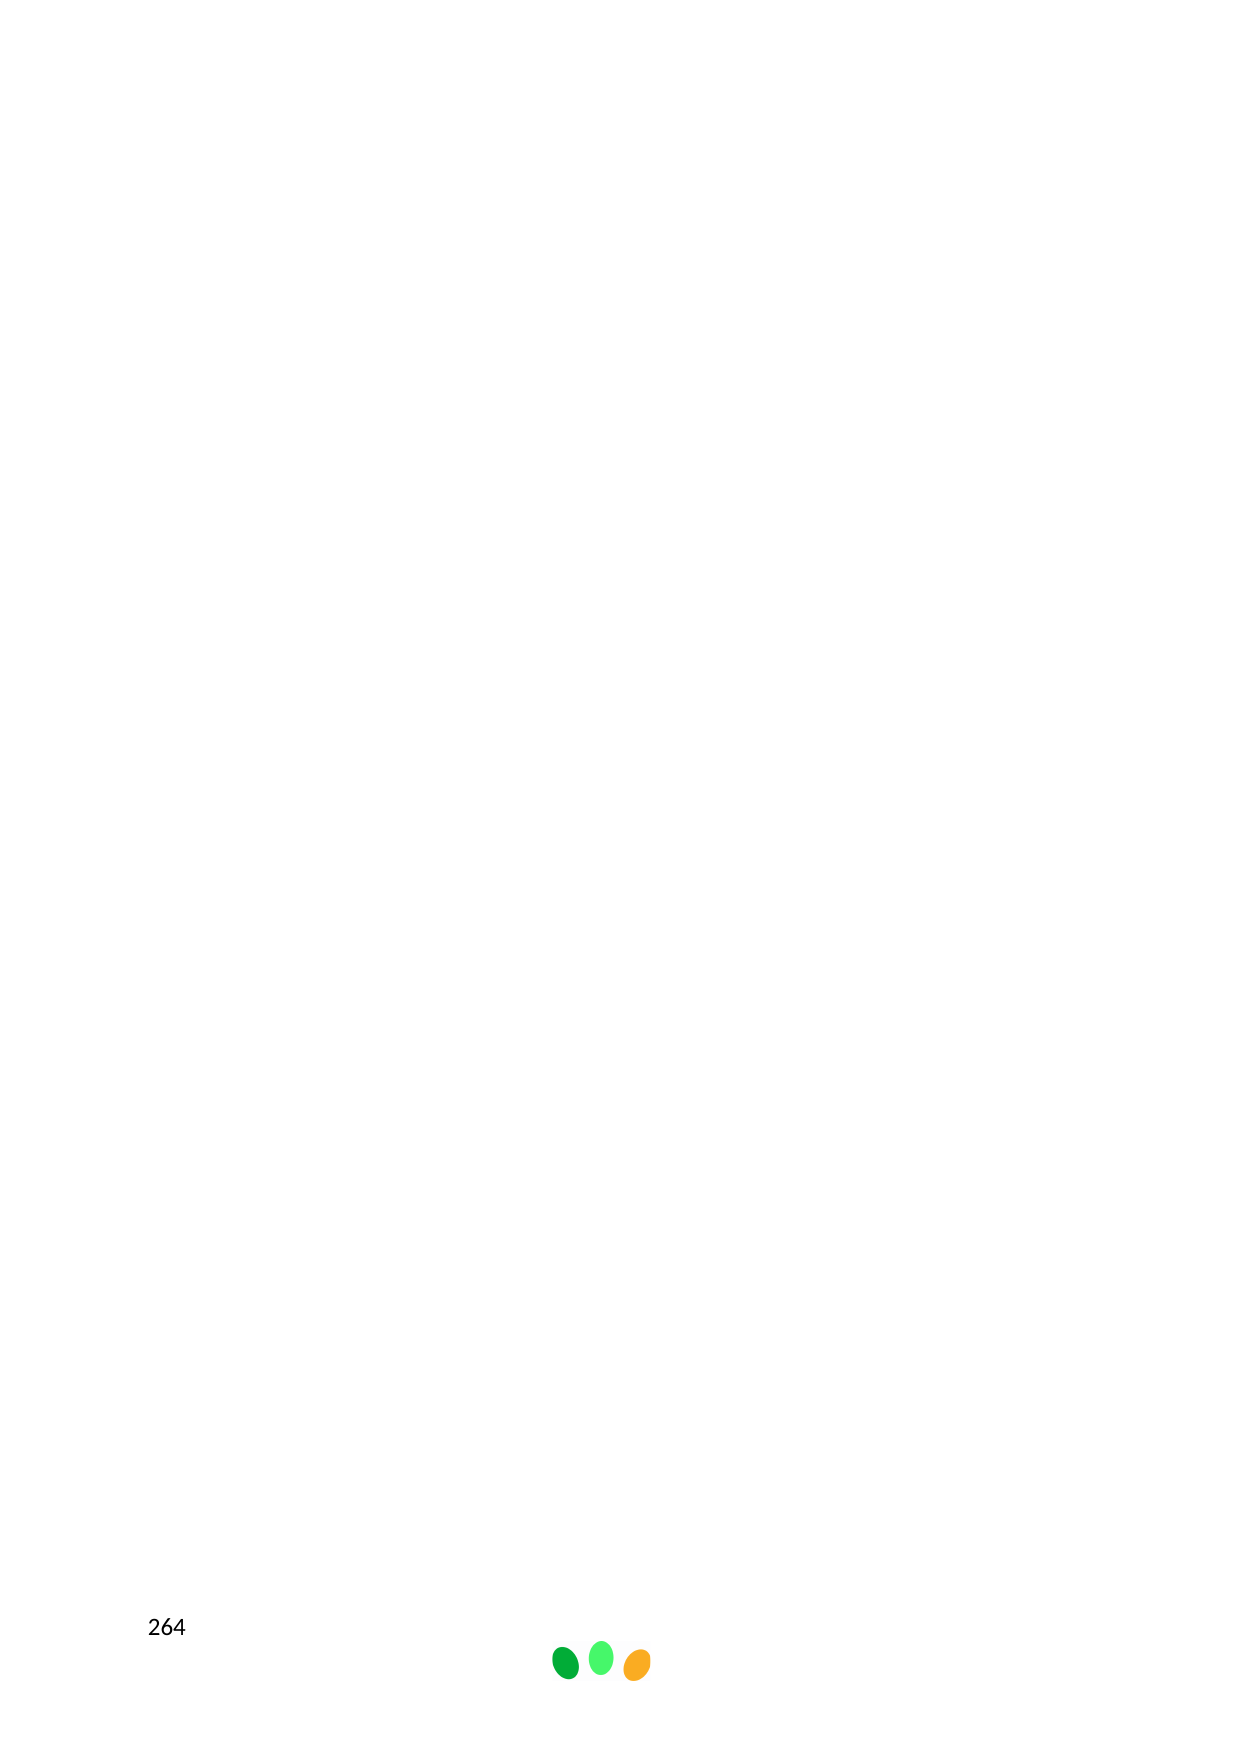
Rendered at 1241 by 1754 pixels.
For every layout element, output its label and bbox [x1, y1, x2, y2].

picture [552, 1641, 651, 1681]
